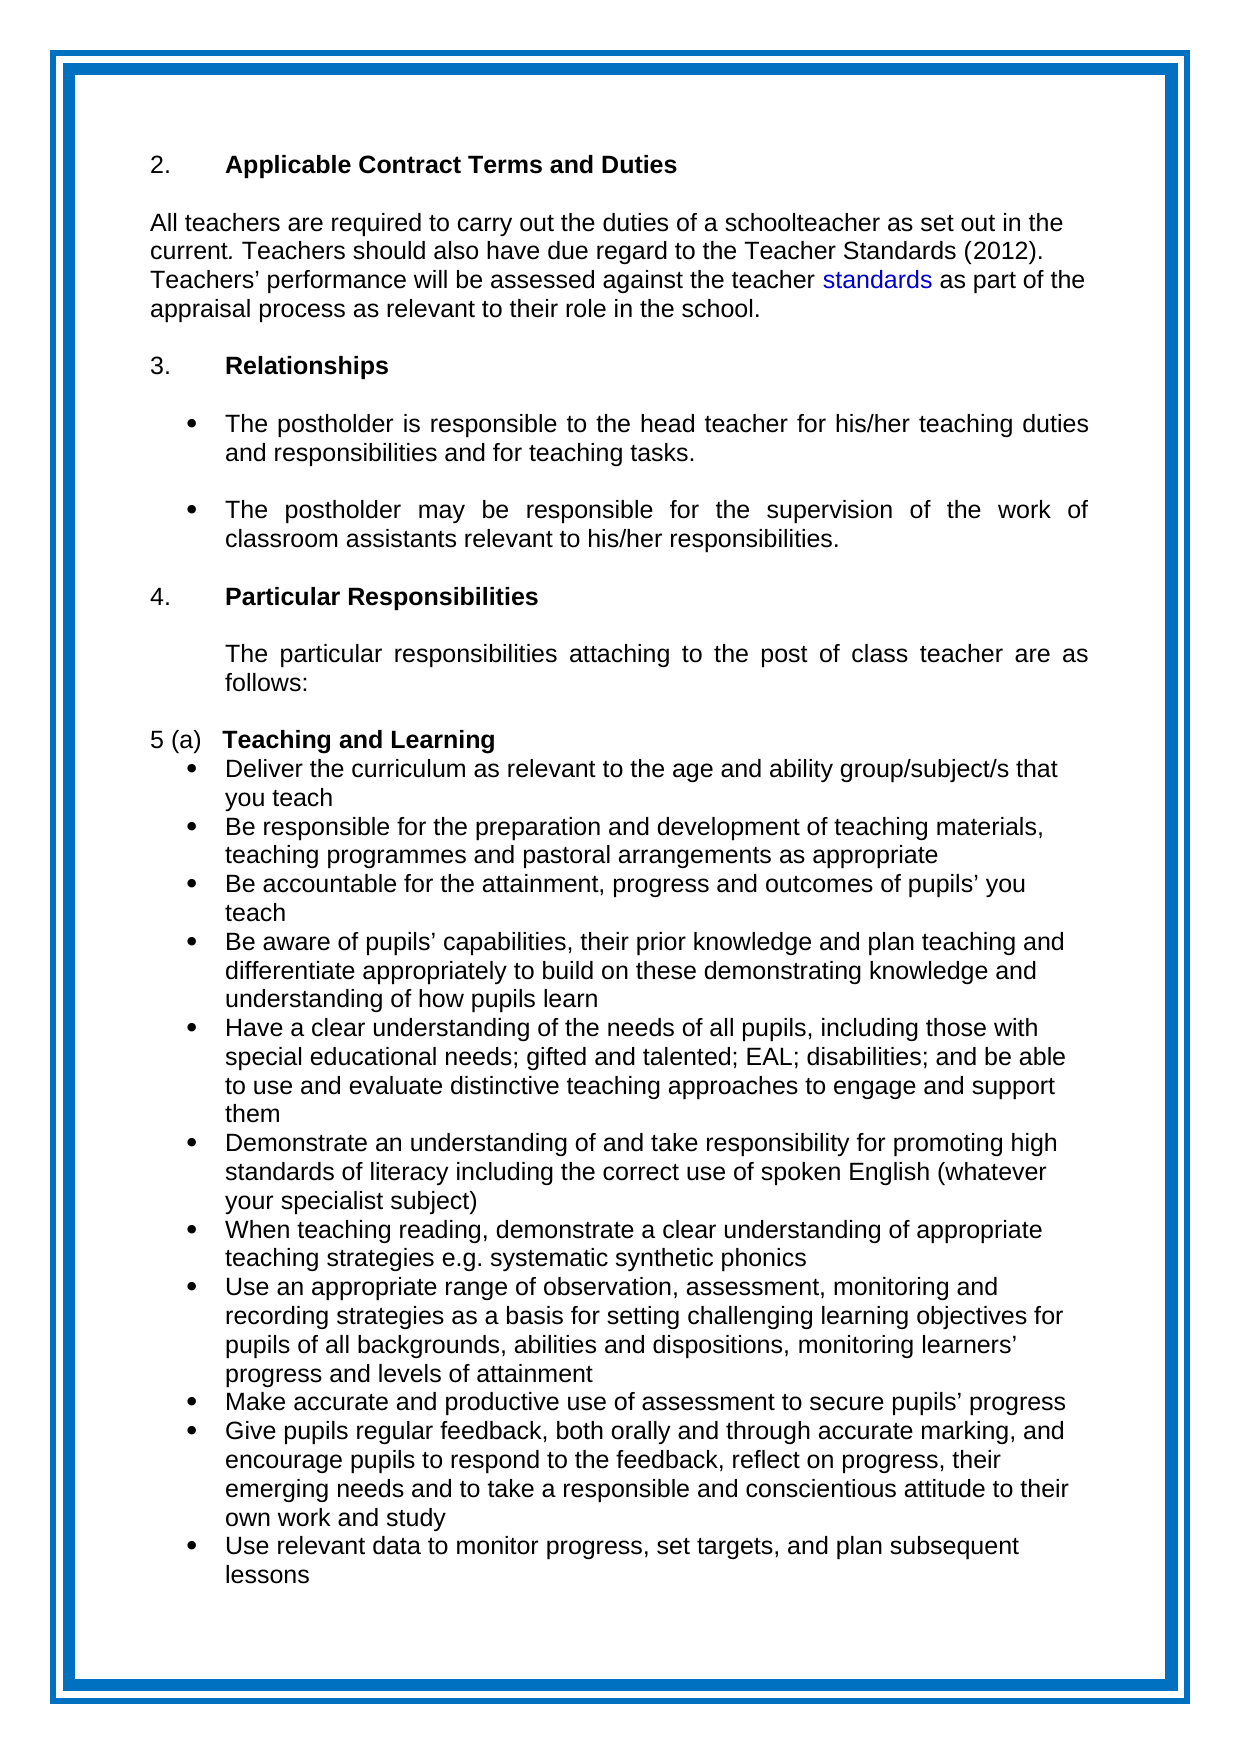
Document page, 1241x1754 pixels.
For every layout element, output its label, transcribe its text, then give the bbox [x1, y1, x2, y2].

text All teachers are required to carry out the duties of a schoolteacher as set out in the current. Teachers should also have due regard to the Teacher Standards (2012). Teachers’ performance will be assessed against the teacher standards as part of the appraisal process as relevant to their role in the school. [150, 207, 1090, 322]
list Be accountable for the attainment, progress and outcomes of pupils’ you teach [187, 869, 1090, 927]
list Give pupils regular feedback, both orally and through accurate marking, and encourage pupils to respond to the feedback, reflect on progress, their emerging needs and to take a responsible and conscientious attitude to their own work and study [187, 1416, 1090, 1531]
list Have a clear understanding of the needs of all pupils, including those with special educational needs; gifted and talented; EAL; disabilities; and be able to use and evaluate distinctive teaching approaches to engage and support them [187, 1013, 1090, 1128]
list The postholder may be responsible for the supervision of the work of classroom assistants relevant to his/her responsibilities. [187, 495, 1090, 553]
list Be responsible for the preparation and development of teaching materials, teaching programmes and pastoral arrangements as appropriate [187, 812, 1090, 869]
text The particular responsibilities attaching to the post of class teacher are as follows: [225, 639, 1090, 696]
text 5 (a) Teaching and Learning [150, 725, 1090, 754]
list Demonstrate an understanding of and take responsibility for promoting high standards of literacy including the correct use of spoken English (whatever your specialist subject) [187, 1128, 1090, 1214]
list When teaching reading, demonstrate a clear understanding of appropriate teaching strategies e.g. systematic synthetic phonics [187, 1214, 1090, 1272]
list Relationships [150, 351, 1090, 380]
list Particular Responsibilities [150, 581, 1090, 610]
list Deliver the curriculum as relevant to the age and ability group/subject/s that you teach [187, 754, 1090, 812]
list Make accurate and productive use of assessment to secure pupils’ progress [187, 1387, 1090, 1416]
list Be aware of pupils’ capabilities, their prior knowledge and plan teaching and differentiate appropriately to build on these demonstrating knowledge and understanding of how pupils learn [187, 927, 1090, 1013]
list Use relevant data to monitor progress, set targets, and plan subsequent lessons [187, 1531, 1090, 1589]
list Applicable Contract Terms and Duties [150, 150, 1090, 179]
list The postholder is responsible to the head teacher for his/her teaching duties and responsibilities and for teaching tasks. [187, 409, 1090, 466]
list Use an appropriate range of observation, assessment, monitoring and recording strategies as a basis for setting challenging learning objectives for pupils of all backgrounds, abilities and dispositions, monitoring learners’ progress and levels of attainment [187, 1272, 1090, 1387]
